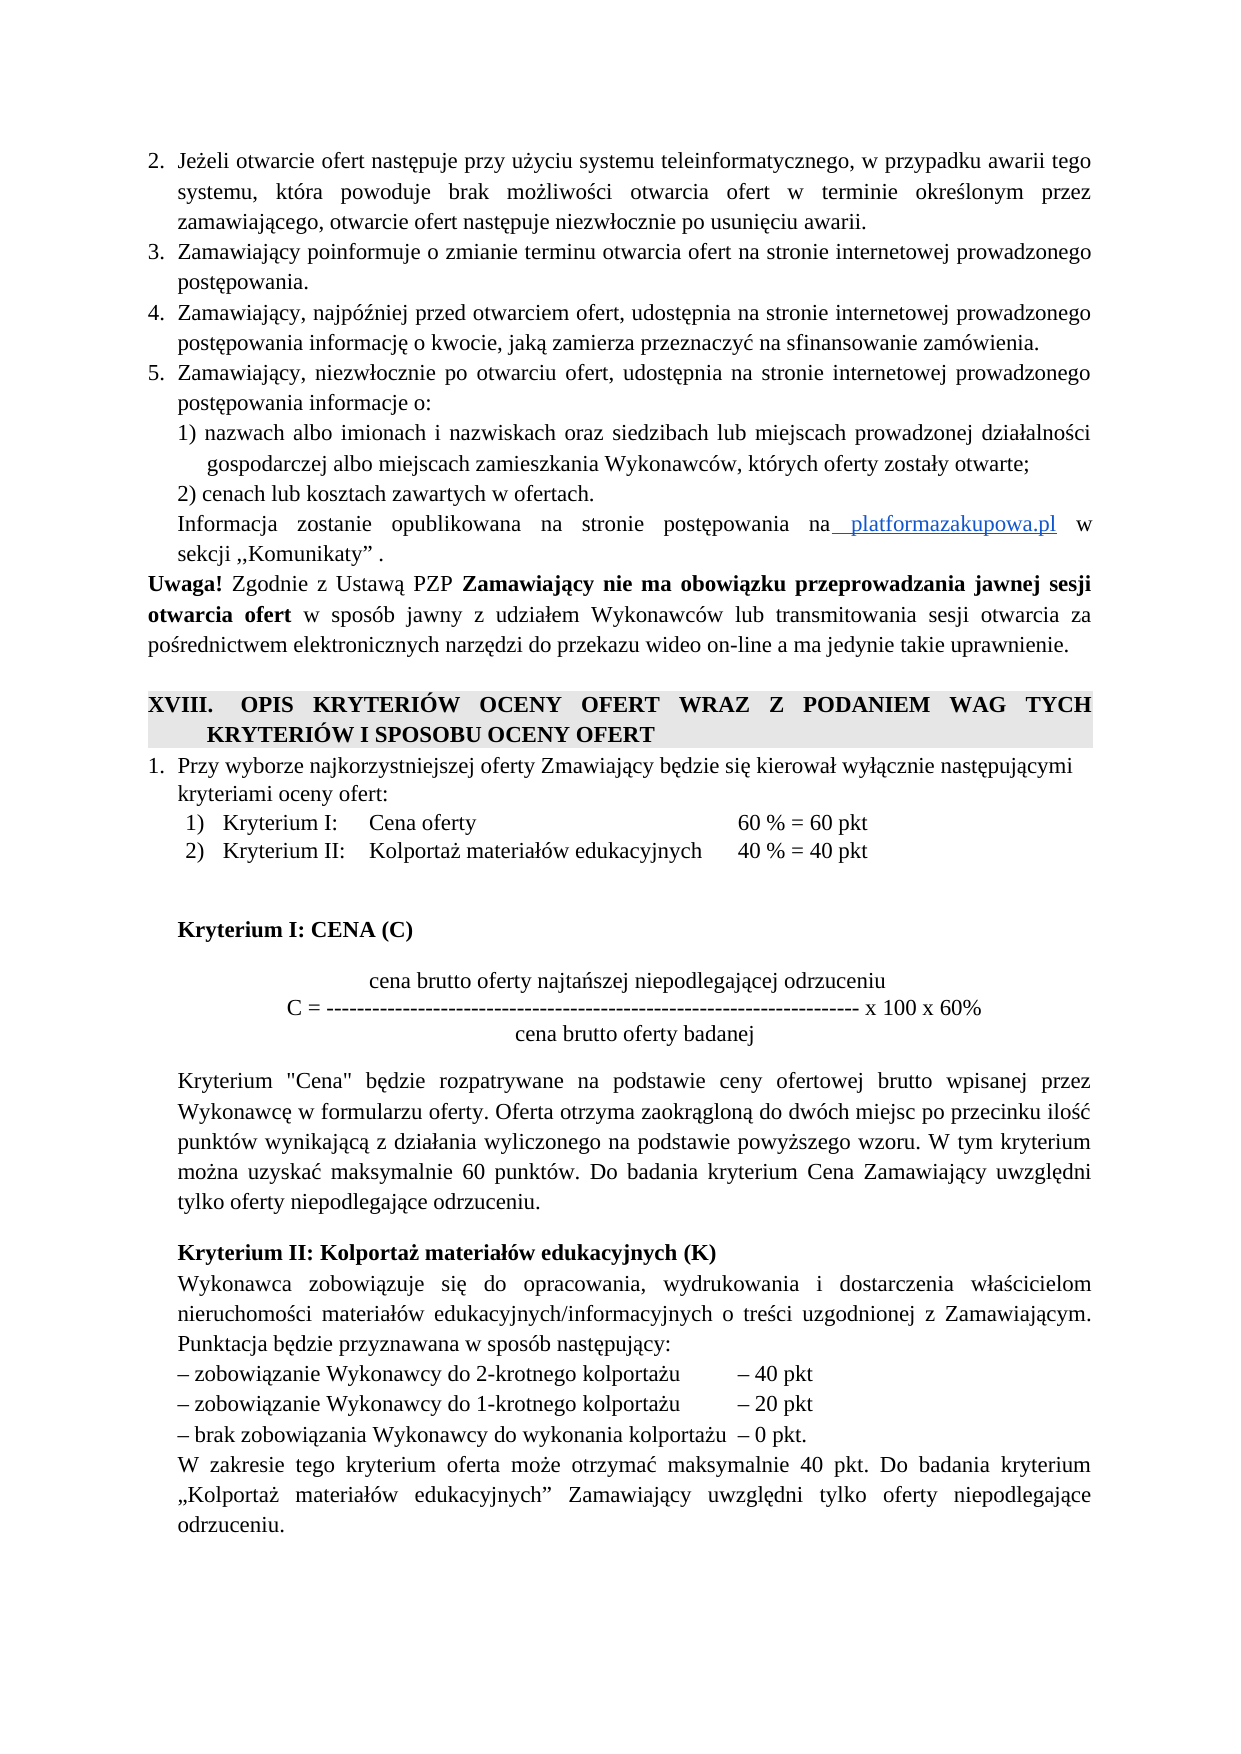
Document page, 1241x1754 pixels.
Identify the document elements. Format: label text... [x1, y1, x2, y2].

text Kryterium I: CENA (C) [177, 917, 1093, 943]
text Informacja zostanie opublikowana na stronie postępowania na platformazakupowa.pl w sekcji ,,Komunikaty” . [177, 510, 1093, 567]
text – brak zobowiązania Wykonawcy do wykonania kolportażu – 0 pkt. [177, 1421, 1093, 1447]
list Przy wyborze najkorzystniejszej oferty Zmawiający będzie się kierował wyłącznie następującymi kryteriami oceny ofert: [148, 752, 1093, 807]
text Wykonawca zobowiązuje się do opracowania, wydrukowania i dostarczenia właścicielom nieruchomości materiałów edukacyjnych/informacyjnych o treści uzgodnionej z Zamawiającym. Punktacja będzie przyznawana w sposób następujący: [177, 1269, 1093, 1356]
text Uwaga! Zgodnie z Ustawą PZP Zamawiający nie ma obowiązku przeprowadzania jawnej sesji otwarcia ofert w sposób jawny z udziałem Wykonawców lub transmitowania sesji otwarcia za pośrednictwem elektronicznych narzędzi do przekazu wideo on-line a ma jedynie takie uprawnienie. [148, 571, 1093, 657]
text – zobowiązanie Wykonawcy do 2-krotnego kolportażu – 40 pkt [177, 1360, 1093, 1387]
text cena brutto oferty najtańszej niepodlegającej odrzuceniu [325, 968, 1093, 994]
list Zamawiający, najpóźniej przed otwarciem ofert, udostępnia na stronie internetowej prowadzonego postępowania informację o kwocie, jaką zamierza przeznaczyć na sfinansowanie zamówienia. [148, 299, 1093, 355]
list Jeżeli otwarcie ofert następuje przy użyciu systemu teleinformatycznego, w przypadku awarii tego systemu, która powoduje brak możliwości otwarcia ofert w terminie określonym przez zamawiającego, otwarcie ofert następuje niezwłocznie po usunięciu awarii. [148, 148, 1093, 234]
list Zamawiający, niezwłocznie po otwarciu ofert, udostępnia na stronie internetowej prowadzonego postępowania informacje o: [148, 359, 1093, 416]
text C = ---------------------------------------------------------------------- x 100 x 60% [177, 994, 1093, 1020]
list Kryterium I: Cena oferty 60 % = 60 pkt [185, 809, 1093, 835]
list OPIS KRYTERIÓW OCENY OFERT WRAZ Z PODANIEM WAG TYCH KRYTERIÓW I SPOSOBU OCENY OFERT [148, 691, 1093, 748]
text cena brutto oferty badanej [177, 1020, 1093, 1047]
text 2) cenach lub kosztach zawartych w ofertach. [177, 480, 1093, 506]
text W zakresie tego kryterium oferta może otrzymać maksymalnie 40 pkt. Do badania kryterium „Kolportaż materiałów edukacyjnych” Zamawiający uwzględni tylko oferty niepodlegające odrzuceniu. [177, 1451, 1093, 1538]
text Kryterium "Cena" będzie rozpatrywane na podstawie ceny ofertowej brutto wpisanej przez Wykonawcę w formularzu oferty. Oferta otrzyma zaokrągloną do dwóch miejsc po przecinku ilość punktów wynikającą z działania wyliczonego na podstawie powyższego wzoru. W tym kryterium można uzyskać maksymalnie 60 punktów. Do badania kryterium Cena Zamawiający uwzględni tylko oferty niepodlegające odrzuceniu. [177, 1067, 1093, 1215]
text 1) nazwach albo imionach i nazwiskach oraz siedzibach lub miejscach prowadzonej działalności gospodarczej albo miejscach zamieszkania Wykonawców, których oferty zostały otwarte; [177, 419, 1093, 476]
list Zamawiający poinformuje o zmianie terminu otwarcia ofert na stronie internetowej prowadzonego postępowania. [148, 238, 1093, 295]
list Kryterium II: Kolportaż materiałów edukacyjnych 40 % = 40 pkt [185, 837, 1093, 863]
text – zobowiązanie Wykonawcy do 1-krotnego kolportażu – 20 pkt [177, 1390, 1093, 1417]
text Kryterium II: Kolportaż materiałów edukacyjnych (K) [177, 1239, 1093, 1266]
